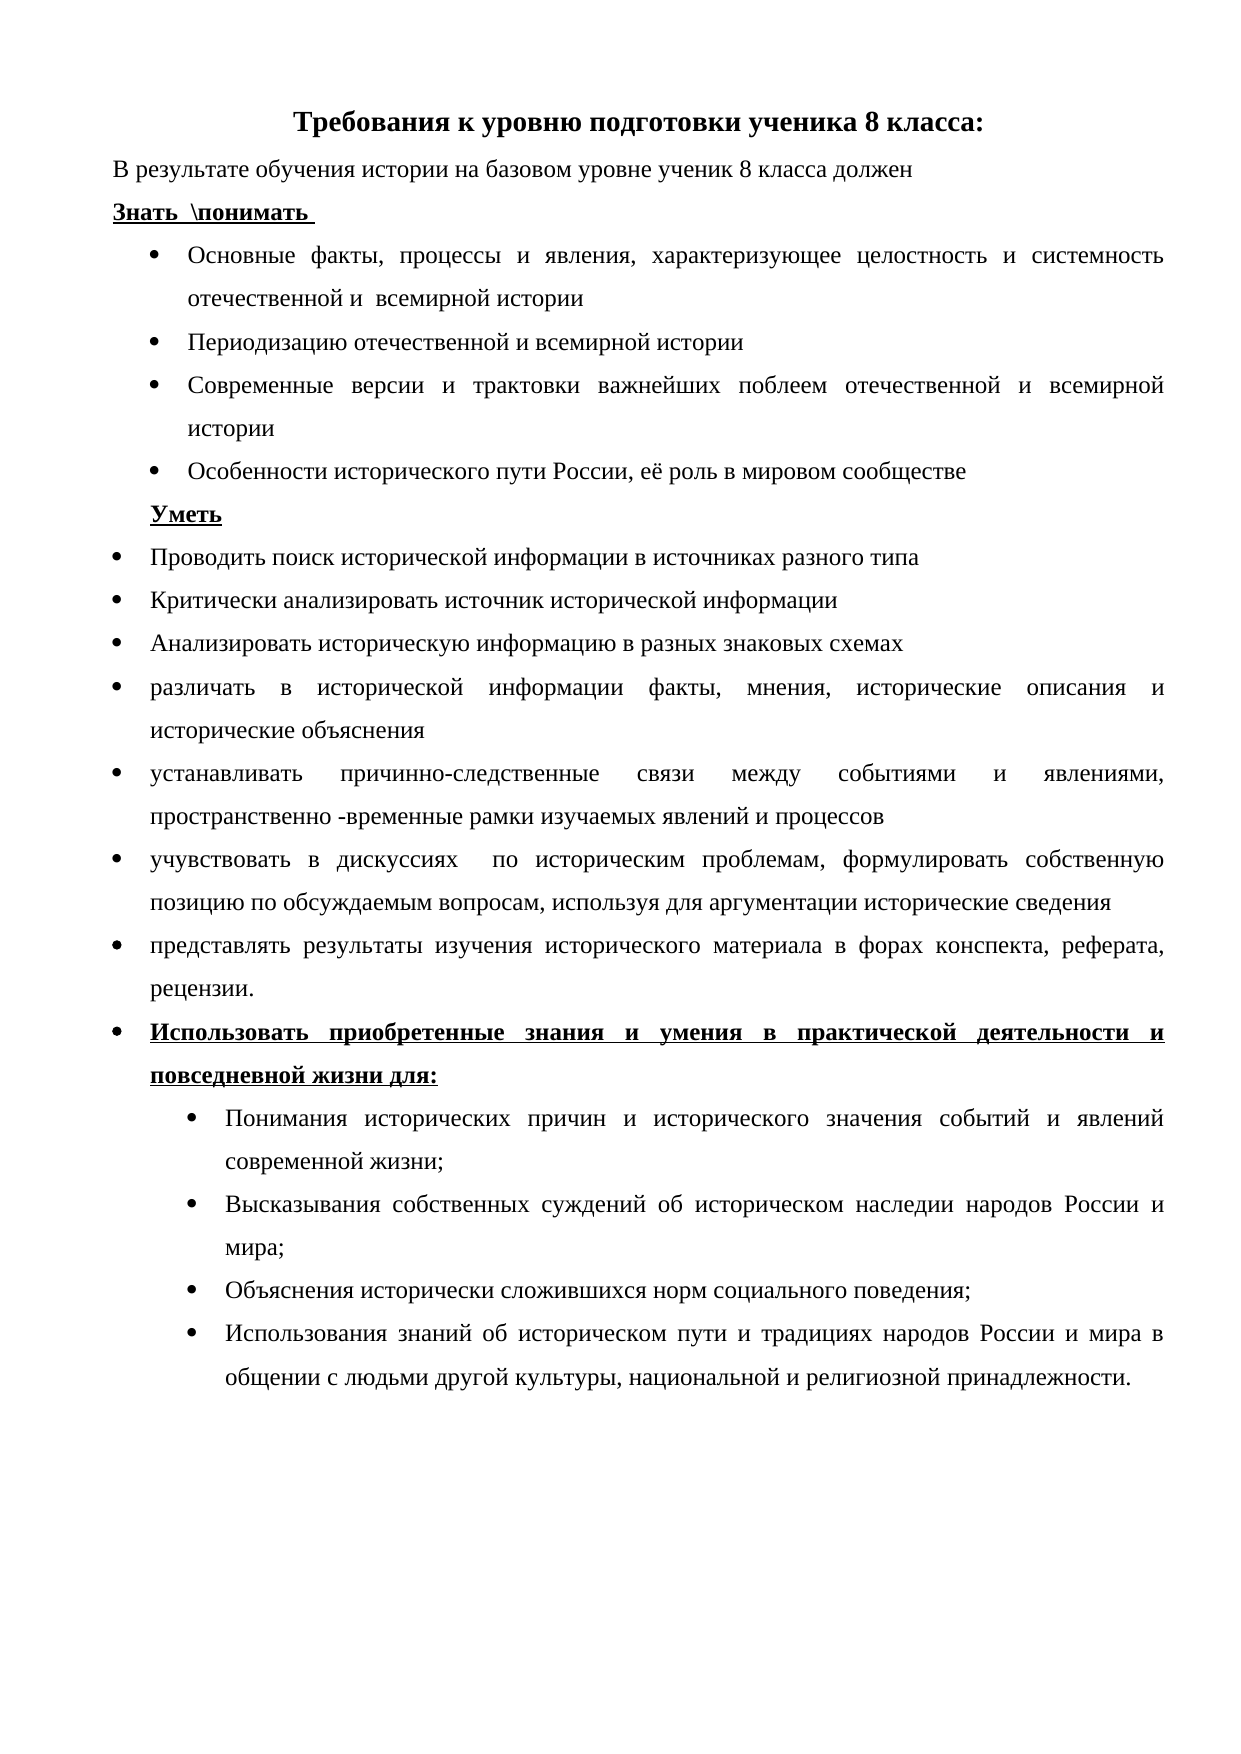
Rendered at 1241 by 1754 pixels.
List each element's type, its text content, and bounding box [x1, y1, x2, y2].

list Периодизацию отечественной и всемирной истории [150, 327, 1165, 355]
list различать в исторической информации факты, мнения, исторические описания и исторические объяснения [112, 672, 1165, 743]
list устанавливать причинно-следственные связи между событиями и явлениями, пространственно -временные рамки изучаемых явлений и процессов [112, 758, 1165, 830]
list Высказывания собственных суждений об историческом наследии народов России и мира; [187, 1189, 1165, 1261]
list Объяснения исторически сложившихся норм социального поведения; [187, 1275, 1165, 1304]
list учувствовать в дискуссиях по историческим проблемам, формулировать собственную позицию по обсуждаемым вопросам, используя для аргументации исторические сведения [112, 844, 1165, 916]
list Особенности исторического пути России, её роль в мировом сообществе [150, 456, 1165, 485]
list Использовать приобретенные знания и умения в практической деятельности и повседневной жизни для: [112, 1017, 1165, 1088]
list Критически анализировать источник исторической информации [112, 585, 1165, 614]
text Требования к уровню подготовки ученика 8 класса: [112, 104, 1165, 137]
list Современные версии и трактовки важнейших поблеем отечественной и всемирной истории [150, 370, 1165, 442]
text Уметь [150, 499, 1165, 528]
list Анализировать историческую информацию в разных знаковых схемах [112, 628, 1165, 657]
list Использования знаний об историческом пути и традициях народов России и мира в общении с людьми другой культуры, национальной и религиозной принадлежности. [187, 1318, 1165, 1390]
list Проводить поиск исторической информации в источниках разного типа [112, 542, 1165, 571]
text В результате обучения истории на базовом уровне ученик 8 класса должен [112, 154, 1165, 183]
list представлять результаты изучения исторического материала в форах конспекта, реферата, рецензии. [112, 930, 1165, 1002]
list Основные факты, процессы и явления, характеризующее целостность и системность отечественной и всемирной истории [150, 240, 1165, 312]
list Понимания исторических причин и исторического значения событий и явлений современной жизни; [187, 1103, 1165, 1175]
text Знать \понимать [112, 197, 1165, 226]
